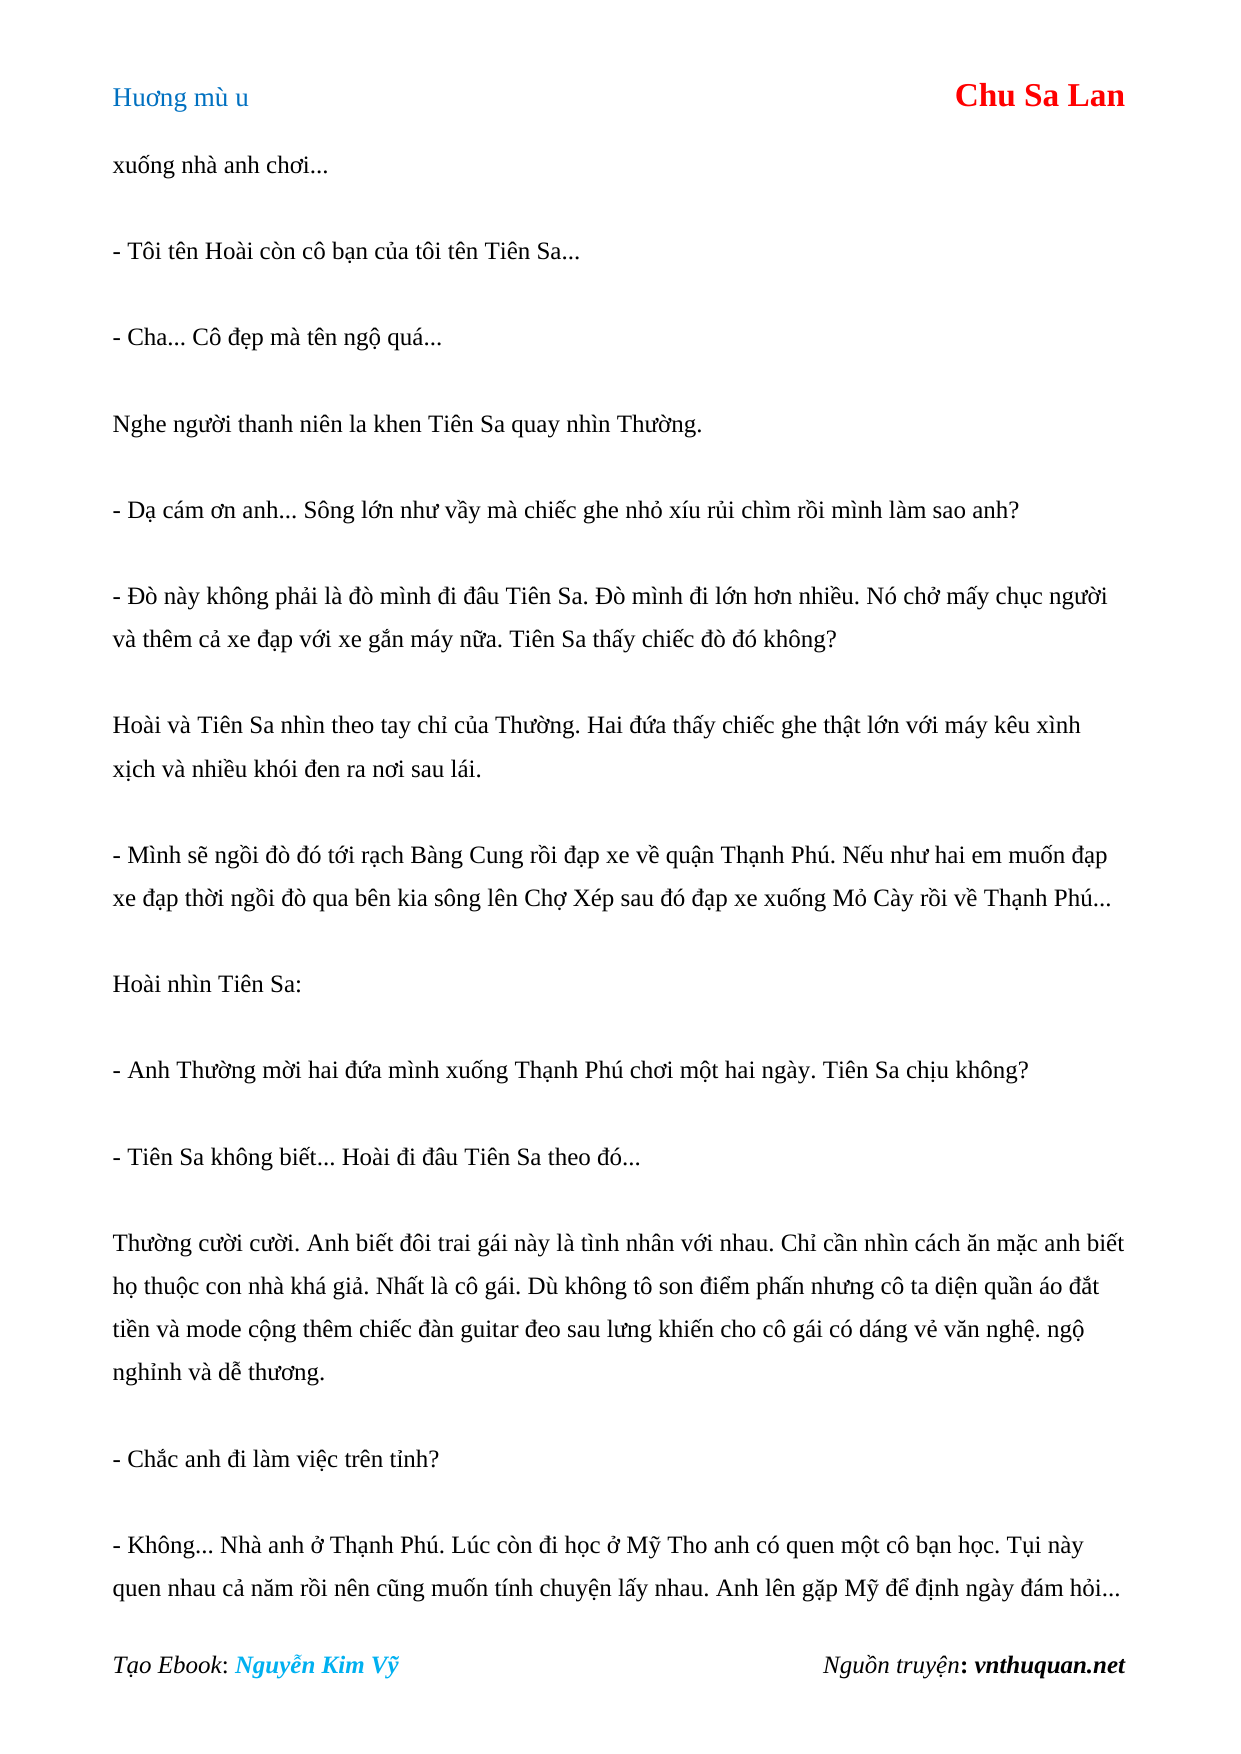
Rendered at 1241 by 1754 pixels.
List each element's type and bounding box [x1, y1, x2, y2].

text [112, 150, 1128, 1602]
